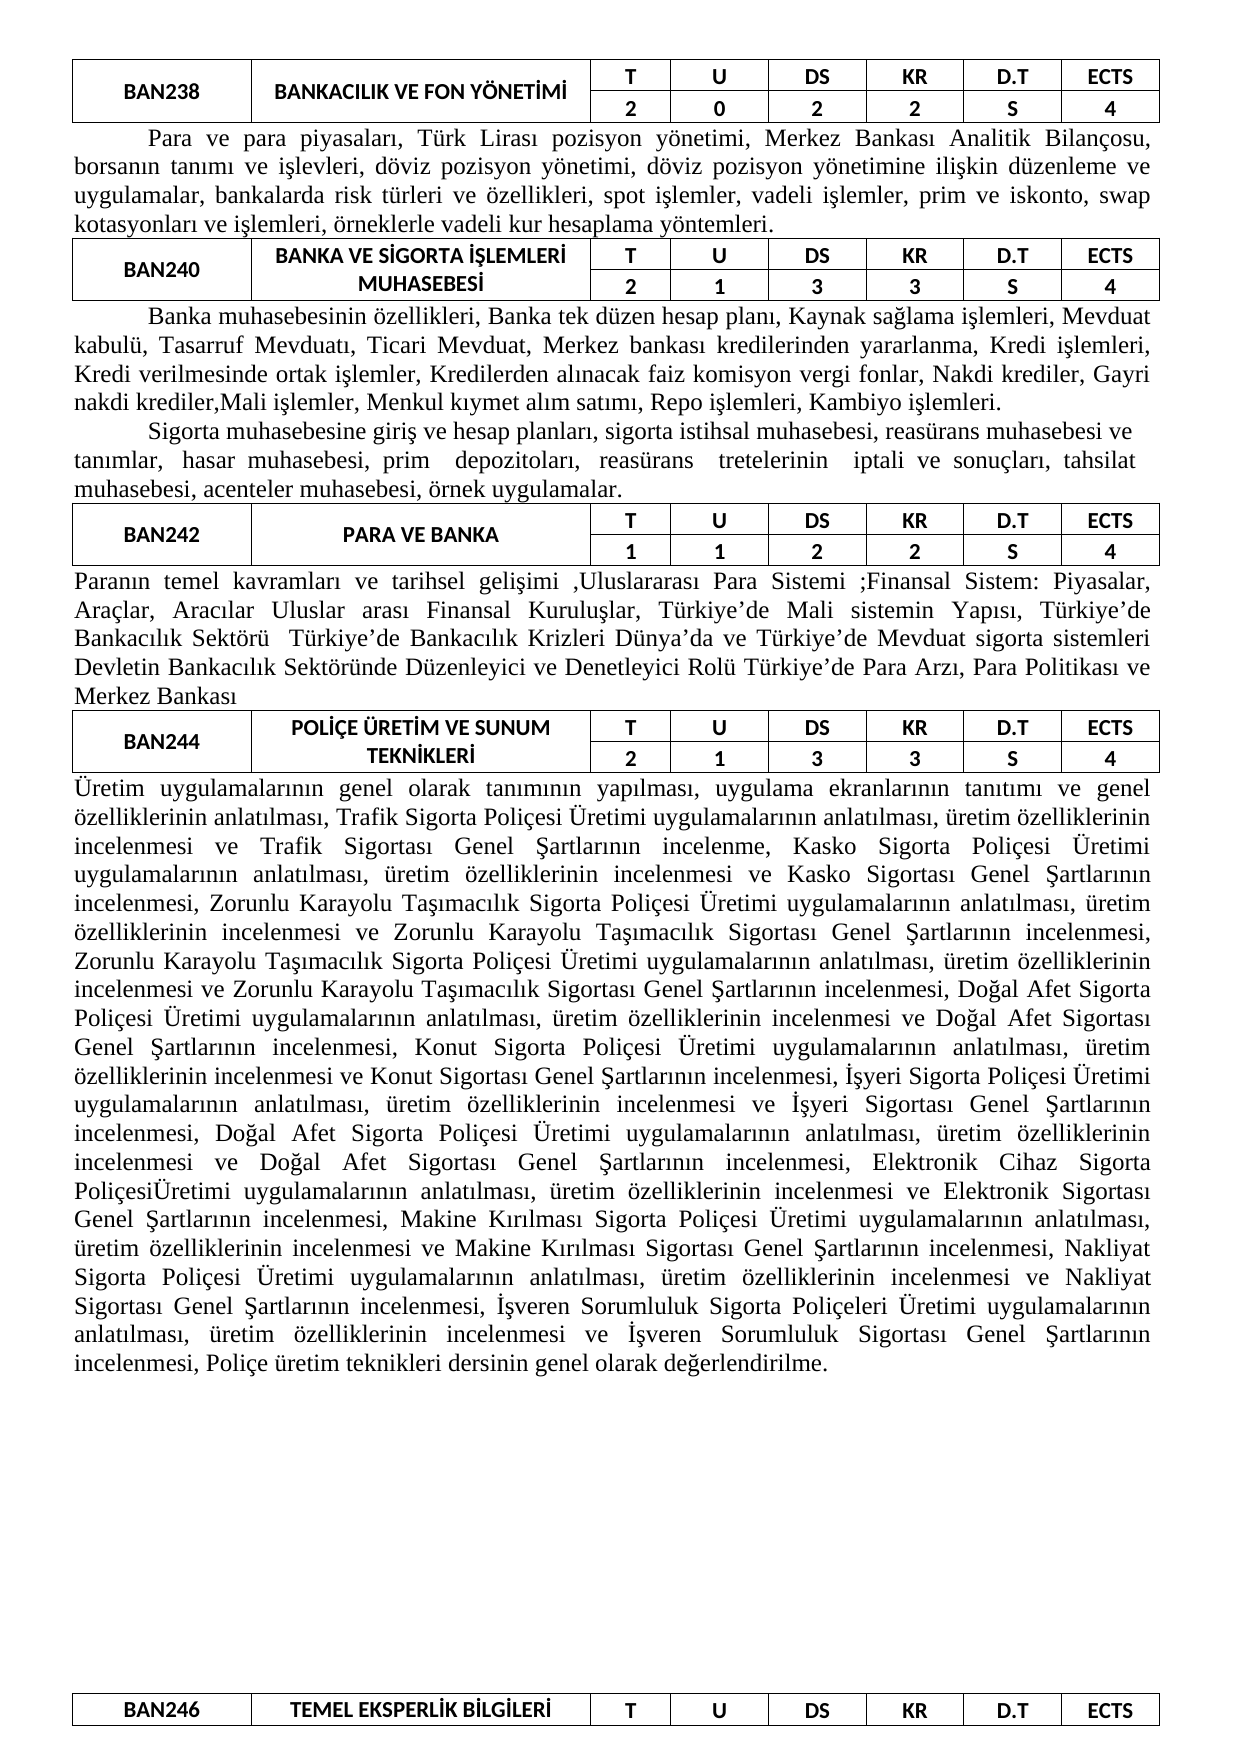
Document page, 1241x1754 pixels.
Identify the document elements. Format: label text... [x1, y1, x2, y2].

table_header T [591, 711, 670, 741]
table_header DS [769, 1694, 866, 1724]
table_cell 2 [591, 742, 670, 772]
table_header PARA VE BANKA [252, 504, 590, 565]
table_header BAN246 [73, 1694, 251, 1724]
table_header D.T [964, 711, 1061, 741]
table_cell S [964, 535, 1061, 565]
table_cell 3 [769, 270, 866, 300]
table_header ECTS [1062, 239, 1159, 269]
table_header BAN240 [73, 239, 251, 300]
table_header DS [769, 711, 866, 741]
table_cell 2 [769, 535, 866, 565]
table_cell S [964, 91, 1061, 122]
table_header BAN238 [73, 60, 251, 122]
table_header D.T [964, 504, 1061, 534]
table_header KR [867, 239, 963, 269]
table_header BANKA VE SİGORTA İŞLEMLERİ MUHASEBESİ [252, 239, 590, 300]
table_header KR [867, 60, 963, 90]
table_header KR [867, 1694, 963, 1724]
table_cell 4 [1062, 742, 1159, 772]
table_header T [591, 60, 670, 90]
table_header U [671, 239, 768, 269]
table_cell 3 [769, 742, 866, 772]
table_cell 0 [671, 91, 768, 122]
table_cell 1 [671, 535, 768, 565]
table_header KR [867, 711, 963, 741]
text Paranın temel kavramları ve tarihsel gelişimi ,Uluslararası Para Sistemi ;Finansal Sistem: Piyasalar, Araçlar, Aracılar Uluslar arası Finansal Kuruluşlar, Türkiye’de Mali sistemin Yapısı, Türkiye’de Bankacılık Sektörü Türkiye’de Bankacılık Krizleri Dünya’da ve Türkiye’de Mevduat sigorta sistemleri Devletin Bankacılık Sektöründe Düzenleyici ve Denetleyici Rolü Türkiye’de Para Arzı, Para Politikası ve Merkez Bankası [74, 566, 1152, 710]
table_header U [671, 504, 768, 534]
table_header DS [769, 239, 866, 269]
table_header ECTS [1062, 711, 1159, 741]
table_cell 3 [867, 270, 963, 300]
table_header U [671, 1694, 768, 1724]
table_header DS [769, 504, 866, 534]
table_header BANKACILIK VE FON YÖNETİMİ [252, 60, 590, 122]
table_cell S [964, 742, 1061, 772]
table_header ECTS [1062, 60, 1159, 90]
table_cell 2 [591, 270, 670, 300]
table_header U [671, 60, 768, 90]
table_header POLİÇE ÜRETİM VE SUNUM TEKNİKLERİ [252, 711, 590, 772]
table_header T [591, 239, 670, 269]
table_cell 2 [769, 91, 866, 122]
table_header ECTS [1062, 1694, 1159, 1724]
table_cell 1 [591, 535, 670, 565]
table_header T [591, 504, 670, 534]
table_header DS [769, 60, 866, 90]
text Sigorta muhasebesine giriş ve hesap planları, sigorta istihsal muhasebesi, reasürans muhasebesi ve tanımlar, hasar muhasebesi, prim depozitoları, reasürans tretelerinin iptali ve sonuçları, tahsilat muhasebesi, acenteler muhasebesi, örnek uygulamalar. [74, 416, 1152, 502]
table_cell 3 [867, 742, 963, 772]
table_header T [591, 1694, 670, 1724]
text Üretim uygulamalarının genel olarak tanımının yapılması, uygulama ekranlarının tanıtımı ve genel özelliklerinin anlatılması, Trafik Sigorta Poliçesi Üretimi uygulamalarının anlatılması, üretim özelliklerinin incelenmesi ve Trafik Sigortası Genel Şartlarının incelenme, Kasko Sigorta Poliçesi Üretimi uygulamalarının anlatılması, üretim özelliklerinin incelenmesi ve Kasko Sigortası Genel Şartlarının incelenmesi, Zorunlu Karayolu Taşımacılık Sigorta Poliçesi Üretimi uygulamalarının anlatılması, üretim özelliklerinin incelenmesi ve Zorunlu Karayolu Taşımacılık Sigortası Genel Şartlarının incelenmesi, Zorunlu Karayolu Taşımacılık Sigorta Poliçesi Üretimi uygulamalarının anlatılması, üretim özelliklerinin incelenmesi ve Zorunlu Karayolu Taşımacılık Sigortası Genel Şartlarının incelenmesi, Doğal Afet Sigorta Poliçesi Üretimi uygulamalarının anlatılması, üretim özelliklerinin incelenmesi ve Doğal Afet Sigortası Genel Şartlarının incelenmesi, Konut Sigorta Poliçesi Üretimi uygulamalarının anlatılması, üretim özelliklerinin incelenmesi ve Konut Sigortası Genel Şartlarının incelenmesi, İşyeri Sigorta Poliçesi Üretimi uygulamalarının anlatılması, üretim özelliklerinin incelenmesi ve İşyeri Sigortası Genel Şartlarının incelenmesi, Doğal Afet Sigorta Poliçesi Üretimi uygulamalarının anlatılması, üretim özelliklerinin incelenmesi ve Doğal Afet Sigortası Genel Şartlarının incelenmesi, Elektronik Cihaz Sigorta PoliçesiÜretimi uygulamalarının anlatılması, üretim özelliklerinin incelenmesi ve Elektronik Sigortası Genel Şartlarının incelenmesi, Makine Kırılması Sigorta Poliçesi Üretimi uygulamalarının anlatılması, üretim özelliklerinin incelenmesi ve Makine Kırılması Sigortası Genel Şartlarının incelenmesi, Nakliyat Sigorta Poliçesi Üretimi uygulamalarının anlatılması, üretim özelliklerinin incelenmesi ve Nakliyat Sigortası Genel Şartlarının incelenmesi, İşveren Sorumluluk Sigorta Poliçeleri Üretimi uygulamalarının anlatılması, üretim özelliklerinin incelenmesi ve İşveren Sorumluluk Sigortası Genel Şartlarının incelenmesi, Poliçe üretim teknikleri dersinin genel olarak değerlendirilme. [74, 773, 1152, 1377]
table_cell 4 [1062, 91, 1159, 122]
table_cell 4 [1062, 270, 1159, 300]
table_cell S [964, 270, 1061, 300]
text Banka muhasebesinin özellikleri, Banka tek düzen hesap planı, Kaynak sağlama işlemleri, Mevduat kabulü, Tasarruf Mevduatı, Ticari Mevduat, Merkez bankası kredilerinden yararlanma, Kredi işlemleri, Kredi verilmesinde ortak işlemler, Kredilerden alınacak faiz komisyon vergi fonlar, Nakdi krediler, Gayri nakdi krediler,Mali işlemler, Menkul kıymet alım satımı, Repo işlemleri, Kambiyo işlemleri. [74, 301, 1152, 416]
table_header D.T [964, 60, 1061, 90]
table_cell 1 [671, 270, 768, 300]
table_cell 4 [1062, 535, 1159, 565]
text Para ve para piyasaları, Türk Lirası pozisyon yönetimi, Merkez Bankası Analitik Bilançosu, borsanın tanımı ve işlevleri, döviz pozisyon yönetimi, döviz pozisyon yönetimine ilişkin düzenleme ve uygulamalar, bankalarda risk türleri ve özellikleri, spot işlemler, vadeli işlemler, prim ve iskonto, swap kotasyonları ve işlemleri, örneklerle vadeli kur hesaplama yöntemleri. [74, 123, 1152, 238]
table_header KR [867, 504, 963, 534]
table_cell 2 [867, 91, 963, 122]
table_header U [671, 711, 768, 741]
table_header D.T [964, 1694, 1061, 1724]
table_header BAN244 [73, 711, 251, 772]
table_header BAN242 [73, 504, 251, 565]
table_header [252, 1694, 590, 1724]
table_cell 2 [867, 535, 963, 565]
table_cell 1 [671, 742, 768, 772]
table_cell 2 [591, 91, 670, 122]
table_header ECTS [1062, 504, 1159, 534]
table_header D.T [964, 239, 1061, 269]
